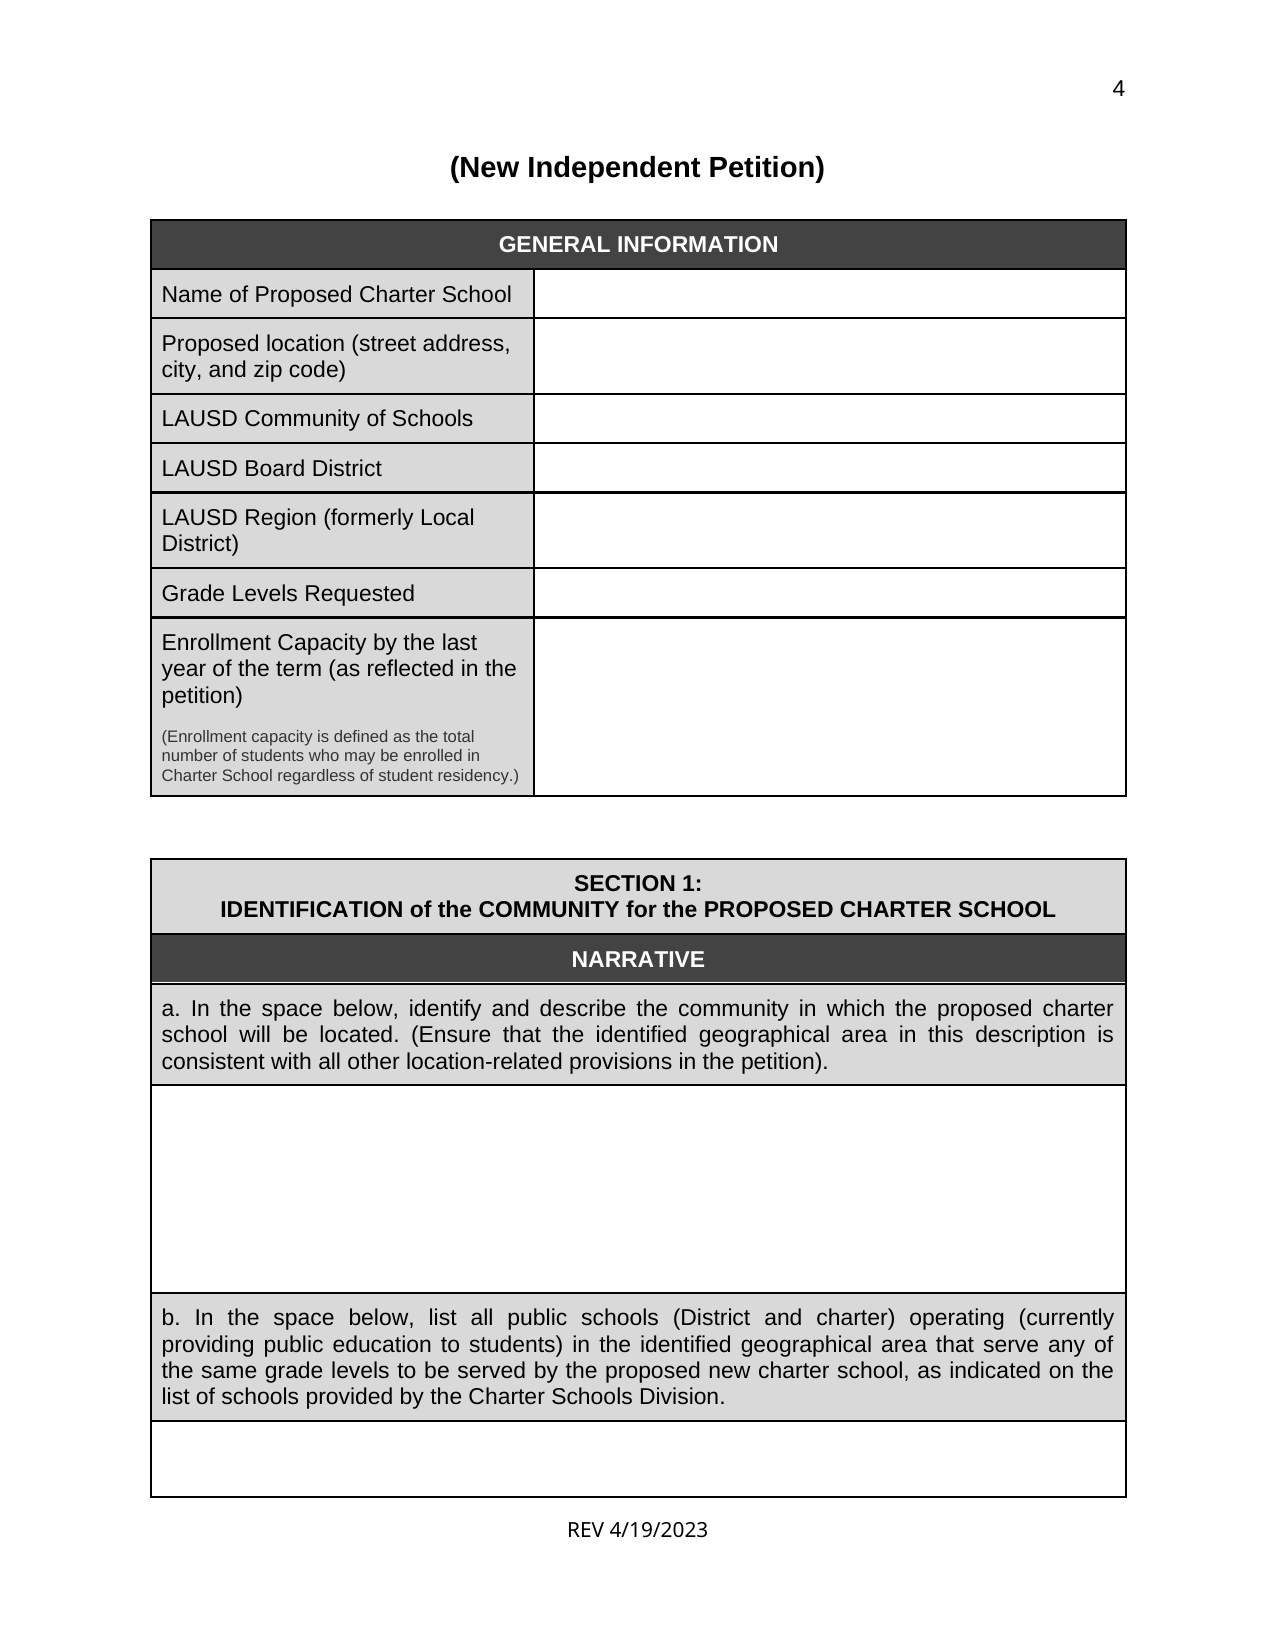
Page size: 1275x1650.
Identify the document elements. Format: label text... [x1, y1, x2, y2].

table_cell [535, 494, 1125, 567]
table_cell Enrollment Capacity by the last year of the term (as reflected in the petition) (Enrollment capacity is defined as the total number of students who may be enrolled in Charter School regardless of student residency.) [152, 619, 533, 795]
table_header SECTION 1: IDENTIFICATION of the COMMUNITY for the PROPOSED CHARTER SCHOOL [152, 860, 1125, 933]
table_cell LAUSD Region (formerly Local District) [152, 494, 533, 567]
table_cell [535, 395, 1125, 442]
table_cell Grade Levels Requested [152, 569, 533, 616]
table_cell [152, 1086, 1125, 1292]
table_header GENERAL INFORMATION [152, 221, 1125, 268]
table_cell [535, 270, 1125, 317]
table_cell Proposed location (street address, city, and zip code) [152, 319, 533, 393]
table_cell [152, 1422, 1125, 1496]
table_cell b. In the space below, list all public schools (District and charter) operating (currently providing public education to students) in the identified geographical area that serve any of the same grade levels to be served by the proposed new charter school, as indicated on the list of schools provided by the Charter Schools Division. [152, 1294, 1125, 1420]
table_cell LAUSD Board District [152, 444, 533, 491]
table_cell NARRATIVE [152, 935, 1125, 982]
table_cell Name of Proposed Charter School [152, 270, 533, 317]
table_cell [535, 569, 1125, 616]
text (New Independent Petition) [150, 150, 1125, 183]
table_cell [535, 444, 1125, 491]
table_cell [535, 619, 1125, 795]
table_cell [535, 319, 1125, 393]
table_cell a. In the space below, identify and describe the community in which the proposed charter school will be located. (Ensure that the identified geographical area in this description is consistent with all other location-related provisions in the petition). [152, 985, 1125, 1084]
table_cell LAUSD Community of Schools [152, 395, 533, 442]
